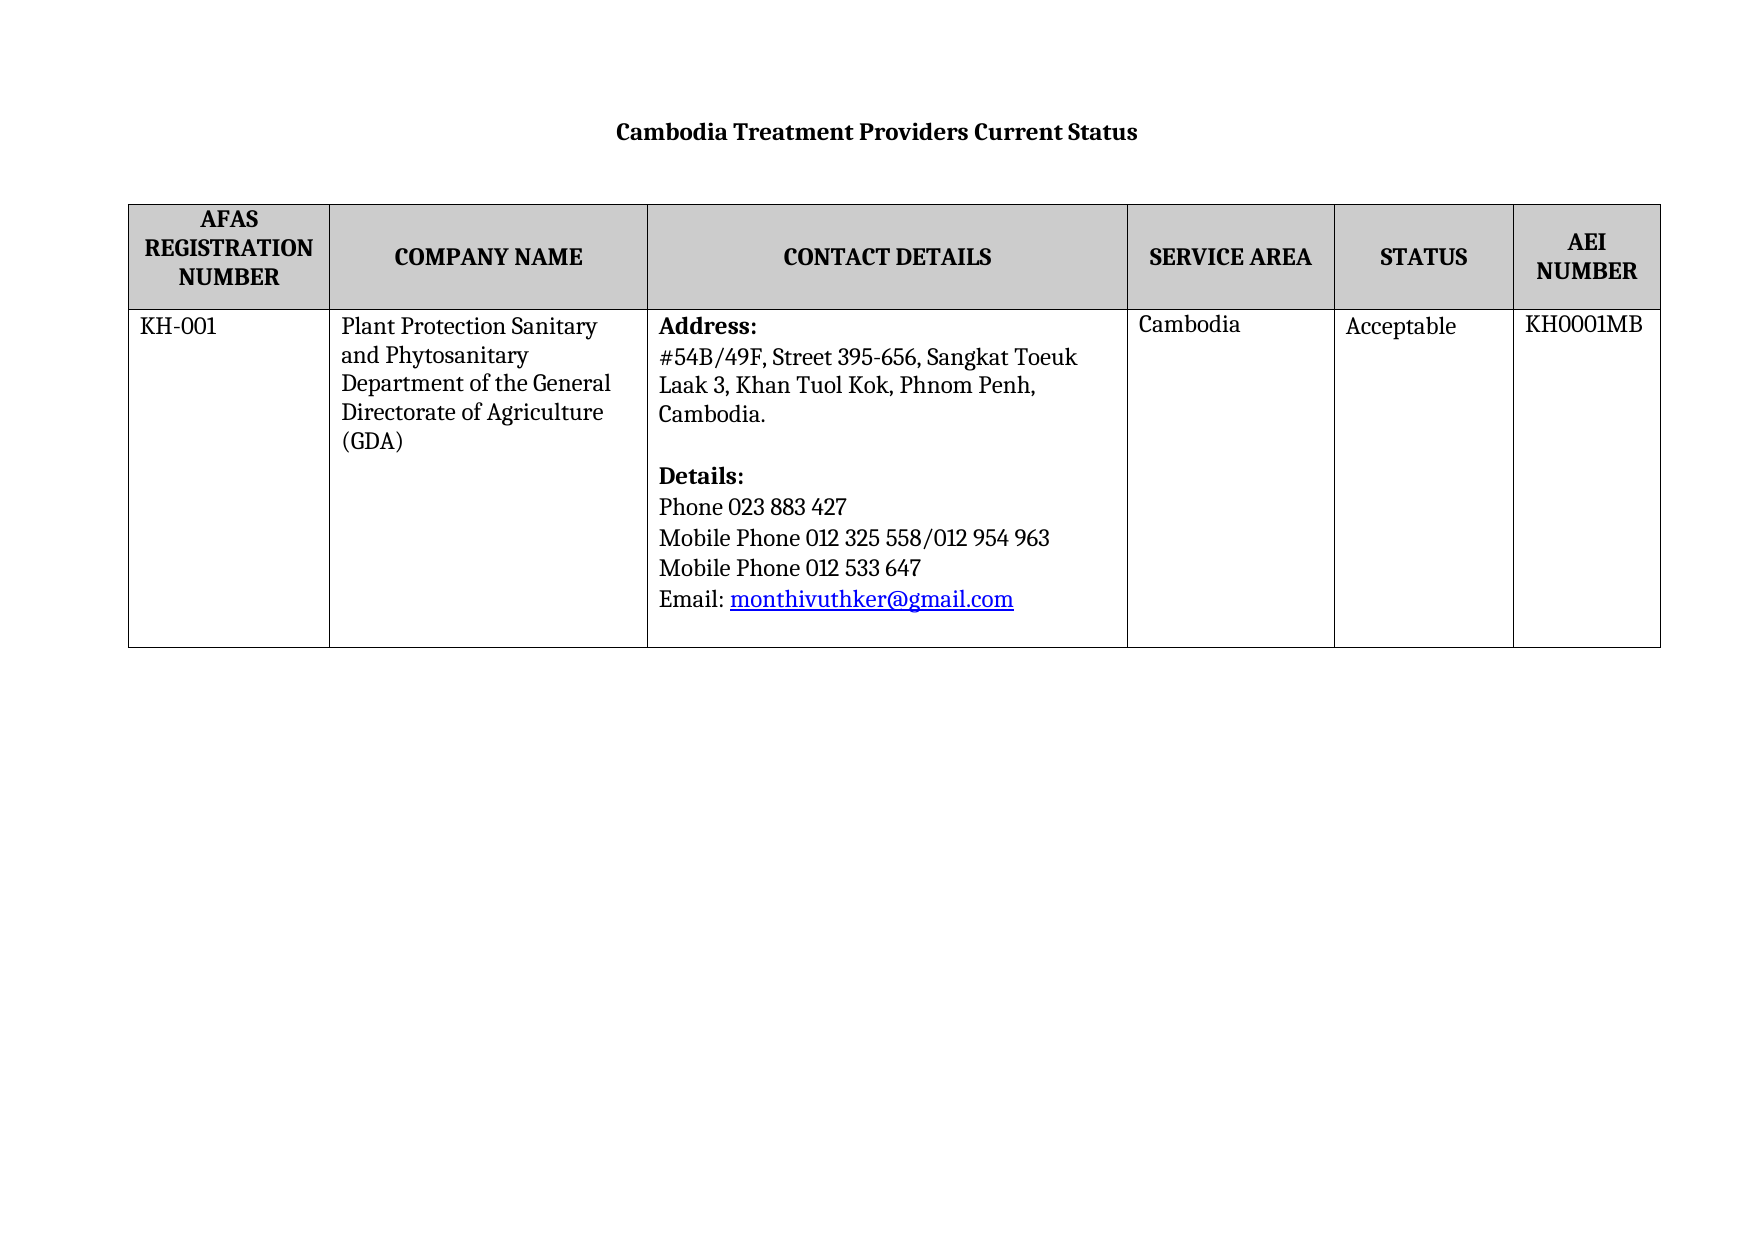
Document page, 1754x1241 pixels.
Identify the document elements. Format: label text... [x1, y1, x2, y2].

table_cell KH0001MB [1514, 310, 1660, 647]
table_cell KH-001 [129, 310, 329, 647]
table_header AEI NUMBER [1514, 205, 1660, 309]
table_header AFAS REGISTRATION NUMBER [129, 205, 329, 309]
table_header SERVICE AREA [1128, 205, 1334, 309]
table_cell Plant Protection Sanitary and Phytosanitary Department of the General Directorate of Agriculture (GDA) [330, 310, 647, 647]
table_cell Cambodia [1128, 310, 1334, 647]
table_header STATUS [1335, 205, 1513, 309]
text Cambodia Treatment Providers Current Status [118, 118, 1636, 147]
table_cell Acceptable [1335, 310, 1513, 647]
table_header COMPANY NAME [330, 205, 647, 309]
table_cell Address: #54B/49F, Street 395-656, Sangkat Toeuk Laak 3, Khan Tuol Kok, Phnom Penh, Cambodia. Details: Phone 023 883 427 Mobile Phone 012 325 558/012 954 963 Mobile Phone 012 533 647 Email: monthivuthker@gmail.com [648, 310, 1127, 647]
table_header CONTACT DETAILS [648, 205, 1127, 309]
